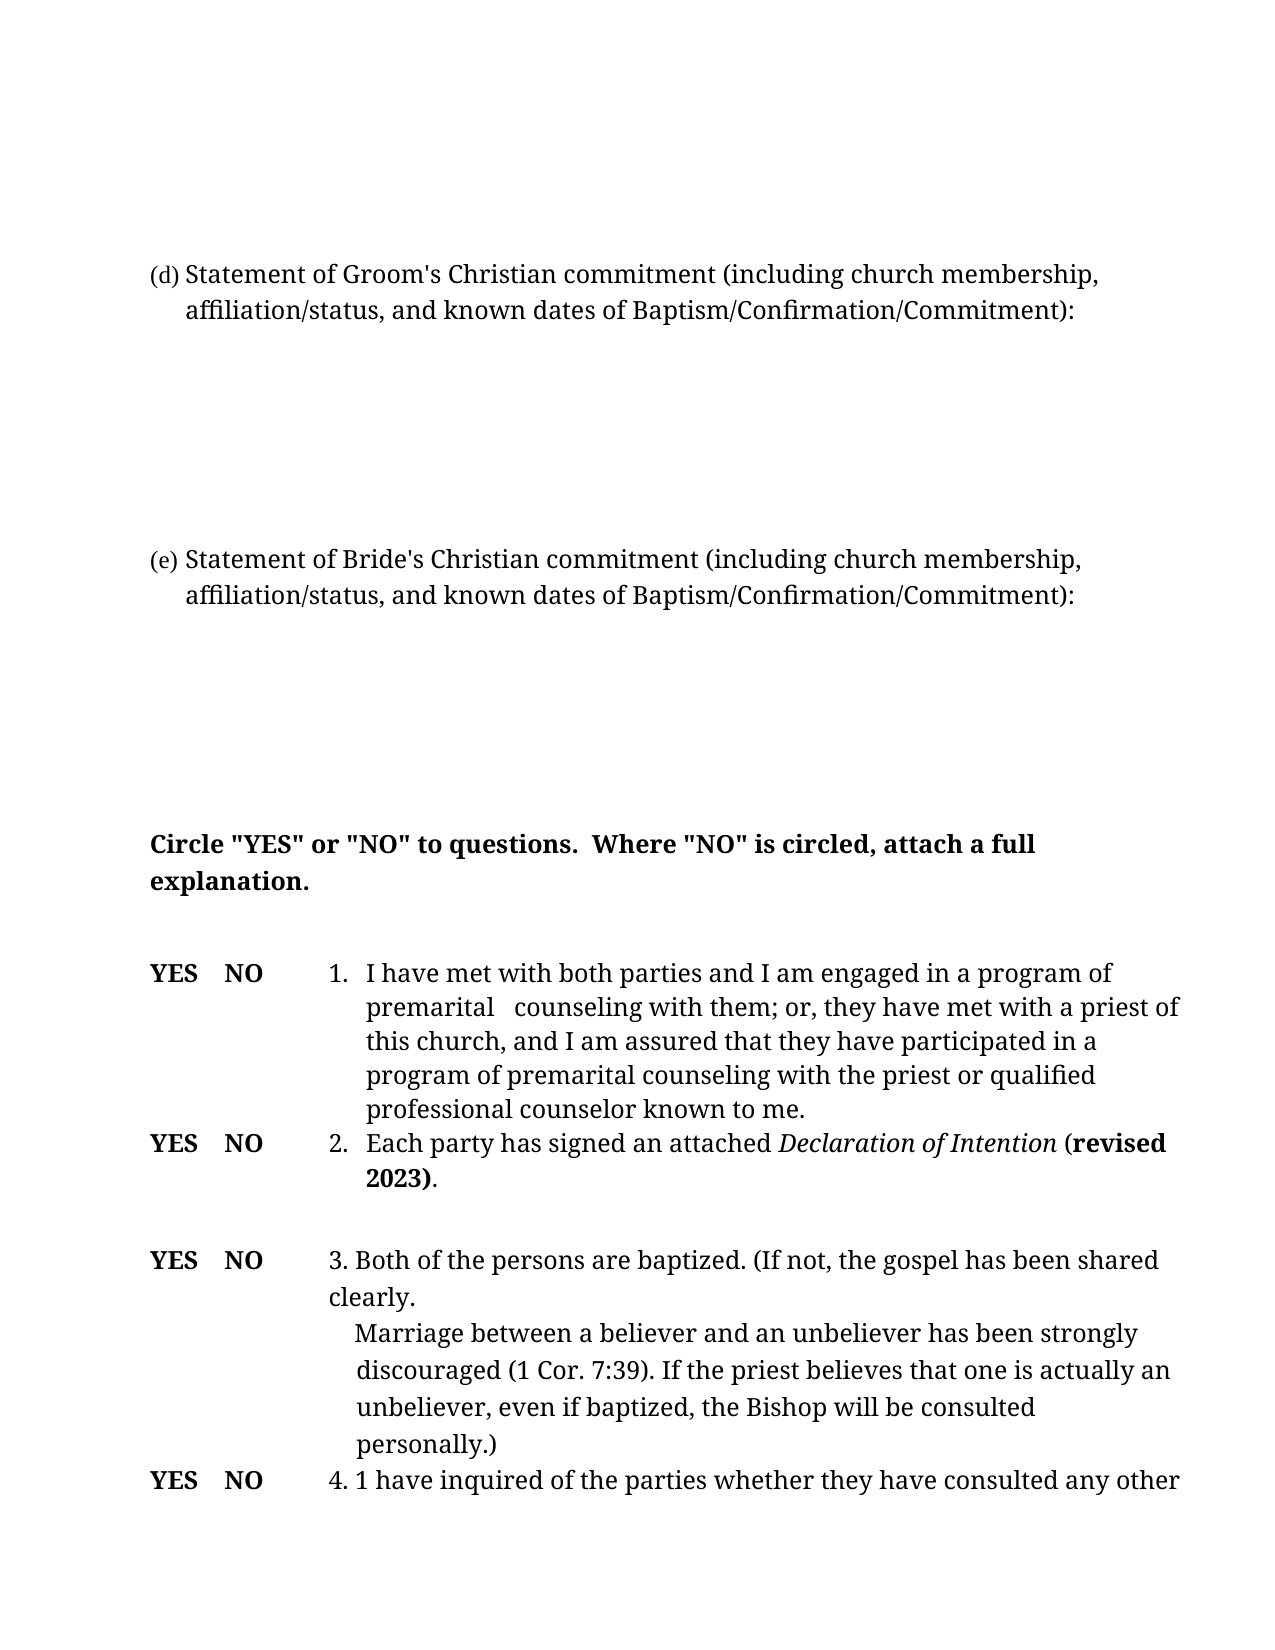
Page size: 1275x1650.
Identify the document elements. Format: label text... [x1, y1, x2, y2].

table_header I have met with both parties and I am engaged in a program of premarital counseling with them; or, they have met with a priest of this church, and I am assured that they have participated in a program of premarital counseling with the priest or qualified professional counselor known to me. [300, 956, 1187, 1126]
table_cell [300, 1463, 1187, 1500]
list Statement of Groom's Christian commitment (including church membership, affiliation/status, and known dates of Baptism/Confirmation/Commitment): [150, 257, 1125, 326]
table_header YES NO [150, 956, 300, 1126]
text Circle "YES" or "NO" to questions. Where "NO" is circled, attach a full explanation. [149, 827, 1125, 898]
table_cell YES NO [150, 1463, 300, 1500]
list Statement of Bride's Christian commitment (including church membership, affiliation/status, and known dates of Baptism/Confirmation/Commitment): [150, 542, 1125, 611]
table_cell YES NO [150, 1126, 300, 1242]
table_cell YES NO [150, 1243, 300, 1463]
table_cell Each party has signed an attached Declaration of Intention (revised 2023). [300, 1126, 1187, 1242]
table_cell 3. Both of the persons are baptized. (If not, the gospel has been shared clearly. Marriage between a believer and an unbeliever has been strongly discouraged (1 Cor. 7:39). If the priest believes that one is actually an unbeliever, even if baptized, the Bishop will be consulted personally.) [300, 1243, 1187, 1463]
